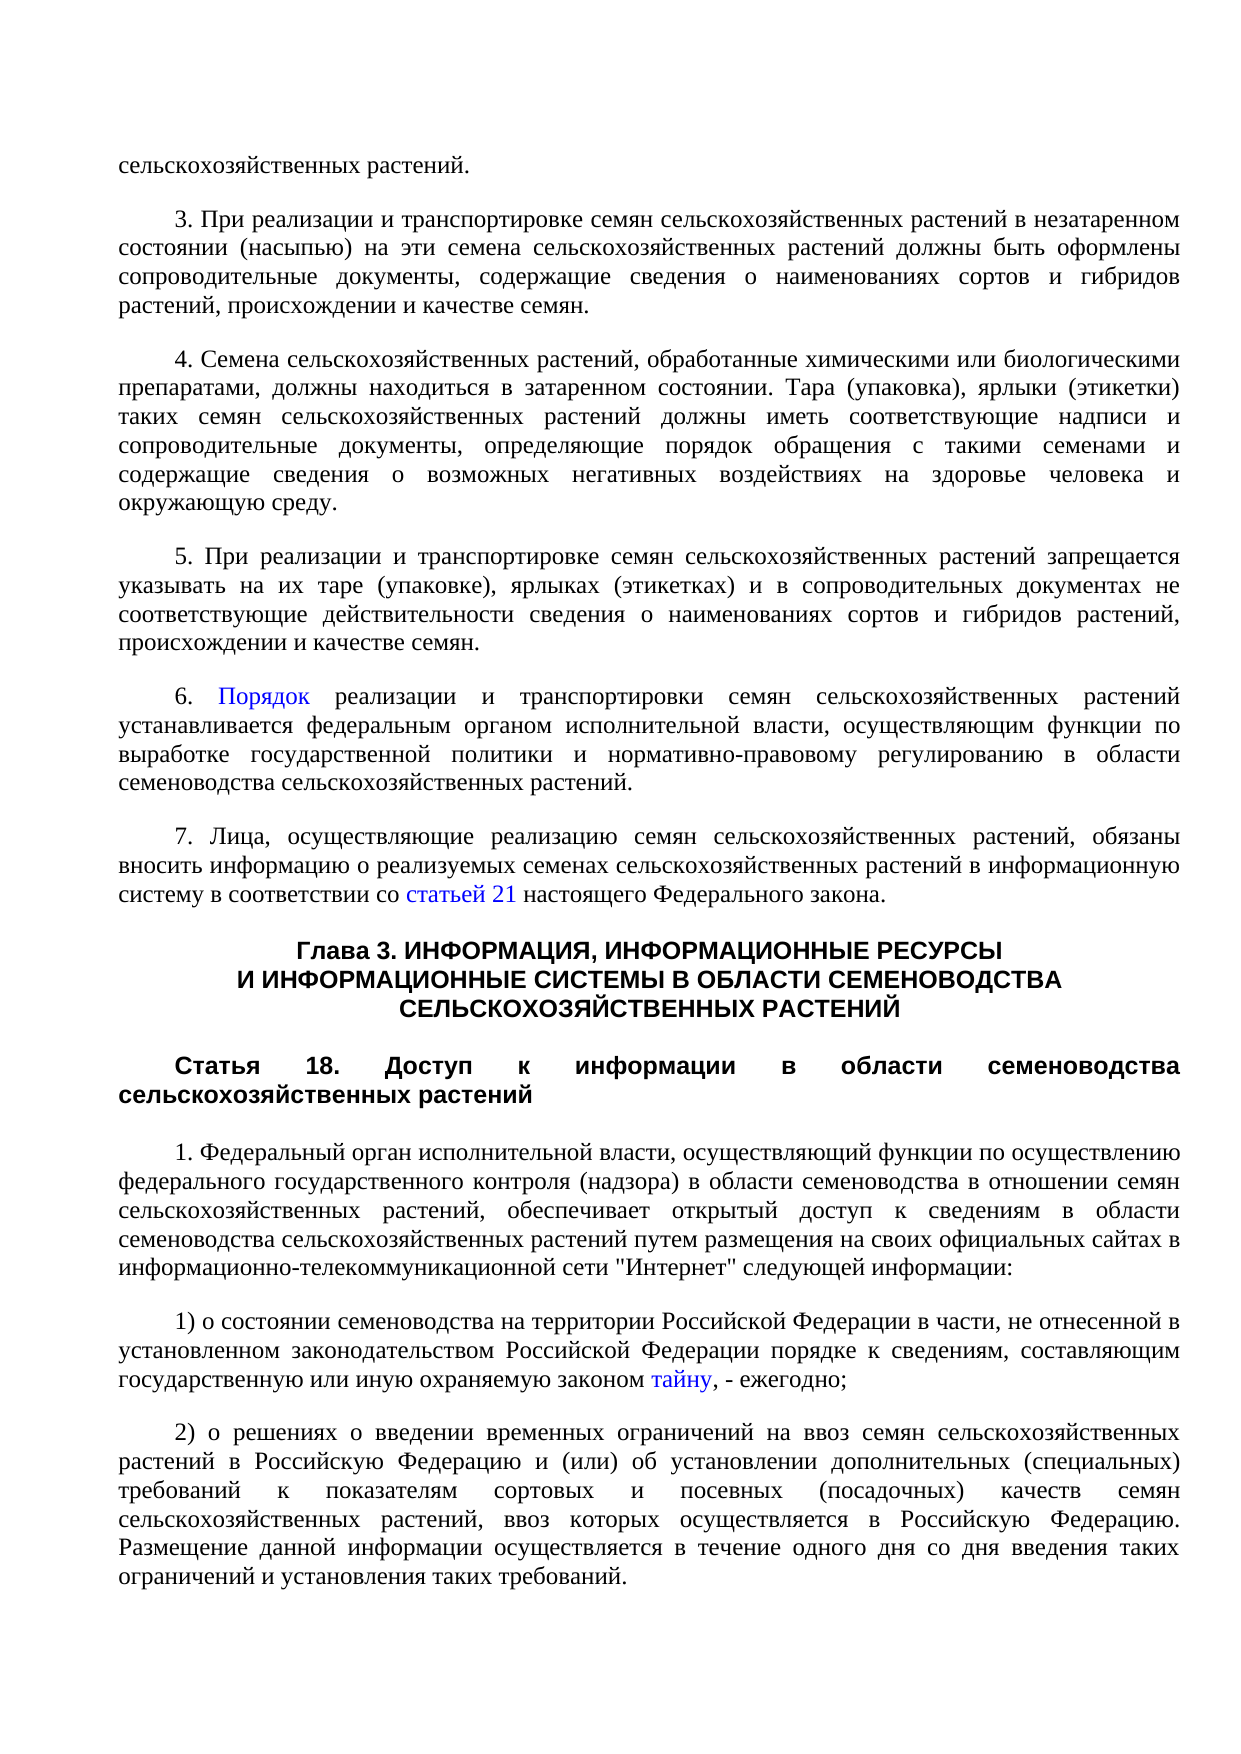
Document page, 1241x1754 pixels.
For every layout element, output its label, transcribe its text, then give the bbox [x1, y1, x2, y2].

text 6. Порядок реализации и транспортировки семян сельскохозяйственных растений устанавливается федеральным органом исполнительной власти, осуществляющим функции по выработке государственной политики и нормативно-правовому регулированию в области семеноводства сельскохозяйственных растений. [118, 681, 1181, 796]
title СЕЛЬСКОХОЗЯЙСТВЕННЫХ РАСТЕНИЙ [118, 994, 1181, 1022]
title Глава 3. ИНФОРМАЦИЯ, ИНФОРМАЦИОННЫЕ РЕСУРСЫ [118, 936, 1181, 965]
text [118, 150, 1181, 179]
text 2) о решениях о введении временных ограничений на ввоз семян сельскохозяйственных растений в Российскую Федерацию и (или) об установлении дополнительных (специальных) требований к показателям сортовых и посевных (посадочных) качеств семян сельскохозяйственных растений, ввоз которых осуществляется в Российскую Федерацию. Размещение данной информации осуществляется в течение одного дня со дня введения таких ограничений и установления таких требований. [118, 1417, 1181, 1590]
text 1. Федеральный орган исполнительной власти, осуществляющий функции по осуществлению федерального государственного контроля (надзора) в области семеноводства в отношении семян сельскохозяйственных растений, обеспечивает открытый доступ к сведениям в области семеноводства сельскохозяйственных растений путем размещения на своих официальных сайтах в информационно-телекоммуникационной сети "Интернет" следующей информации: [118, 1137, 1181, 1281]
title Статья 18. Доступ к информации в области семеноводства сельскохозяйственных растений [118, 1051, 1181, 1109]
title И ИНФОРМАЦИОННЫЕ СИСТЕМЫ В ОБЛАСТИ СЕМЕНОВОДСТВА [118, 965, 1181, 994]
text 1) о состоянии семеноводства на территории Российской Федерации в части, не отнесенной в установленном законодательством Российской Федерации порядке к сведениям, составляющим государственную или иную охраняемую законом тайну, - ежегодно; [118, 1306, 1181, 1392]
text 5. При реализации и транспортировке семян сельскохозяйственных растений запрещается указывать на их таре (упаковке), ярлыках (этикетках) и в сопроводительных документах не соответствующие действительности сведения о наименованиях сортов и гибридов растений, происхождении и качестве семян. [118, 541, 1181, 656]
text 7. Лица, осуществляющие реализацию семян сельскохозяйственных растений, обязаны вносить информацию о реализуемых семенах сельскохозяйственных растений в информационную систему в соответствии со статьей 21 настоящего Федерального закона. [118, 821, 1181, 907]
text 4. Семена сельскохозяйственных растений, обработанные химическими или биологическими препаратами, должны находиться в затаренном состоянии. Тара (упаковка), ярлыки (этикетки) таких семян сельскохозяйственных растений должны иметь соответствующие надписи и сопроводительные документы, определяющие порядок обращения с такими семенами и содержащие сведения о возможных негативных воздействиях на здоровье человека и окружающую среду. [118, 344, 1181, 516]
text 3. При реализации и транспортировке семян сельскохозяйственных растений в незатаренном состоянии (насыпью) на эти семена сельскохозяйственных растений должны быть оформлены сопроводительные документы, содержащие сведения о наименованиях сортов и гибридов растений, происхождении и качестве семян. [118, 204, 1181, 319]
